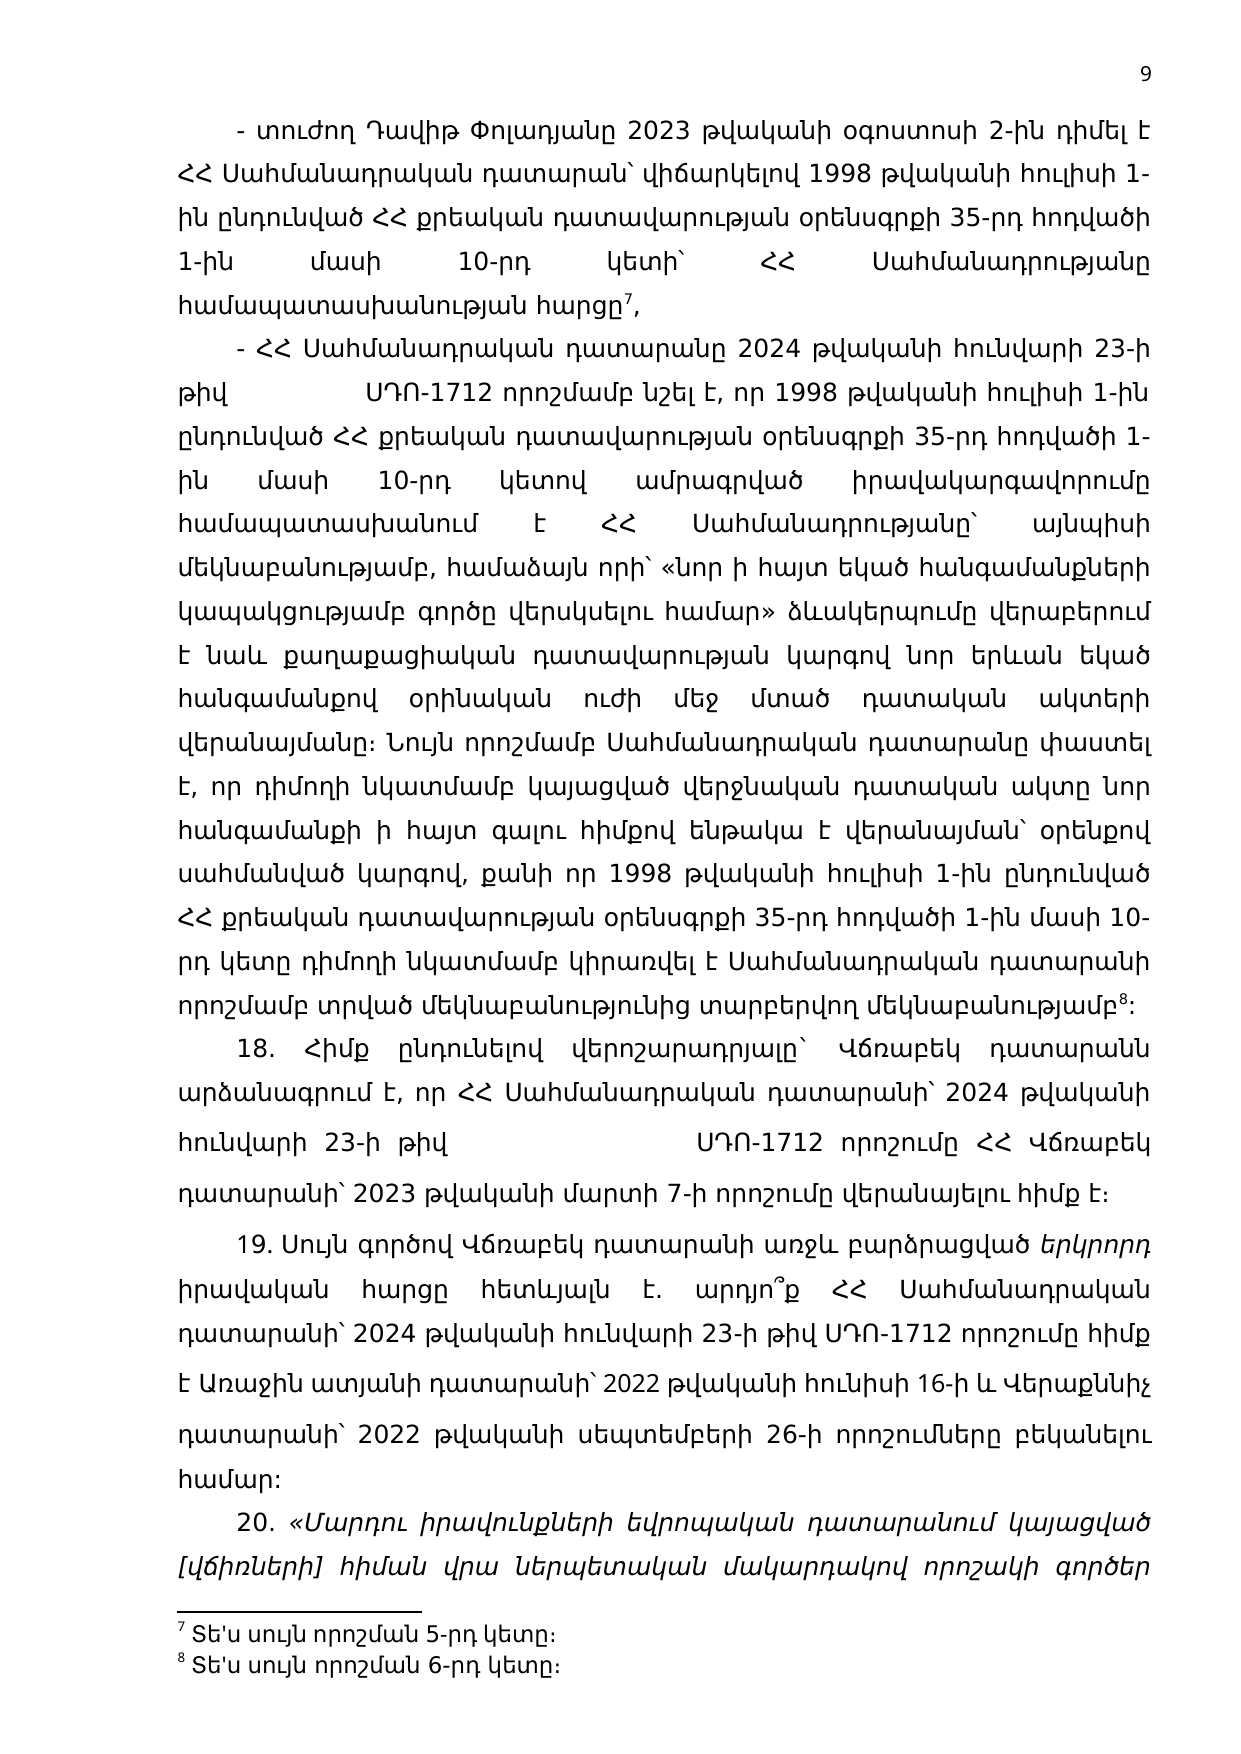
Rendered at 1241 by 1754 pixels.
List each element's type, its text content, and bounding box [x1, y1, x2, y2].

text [177, 1509, 1152, 1582]
text - ՀՀ Սահմանադրական դատարանը 2024 թվականի հունվարի 23-ի թիվ ՍԴՈ-1712 որոշմամբ նշել է, որ 1998 թվականի հուլիսի 1-ին ընդունված ՀՀ քրեական դատավարության օրենսգրքի 35-րդ հոդվածի 1-ին մասի 10-րդ կետով ամրագրված իրավակարգավորումը համապատասխանում է ՀՀ Սահմանադրությանը՝ այնպիսի մեկնաբանությամբ, համաձայն որի՝ «նոր ի հայտ եկած հանգամանքների կապակցությամբ գործը վերսկսելու համար» ձևակերպումը վերաբերում է նաև քաղաքացիական դատավարության կարգով նոր երևան եկած հանգամանքով օրինական ուժի մեջ մտած դատական ակտերի վերանայմանը։ Նույն որոշմամբ Սահմանադրական դատարանը փաստել է, որ դիմողի նկատմամբ կայացված վերջնական դատական ակտը նոր հանգամանքի ի հայտ գալու հիմքով ենթակա է վերանայման՝ օրենքով սահմանված կարգով, քանի որ 1998 թվականի հուլիսի 1-ին ընդունված ՀՀ քրեական դատավարության օրենսգրքի 35-րդ հոդվածի 1-ին մասի 10-րդ կետը դիմողի նկատմամբ կիրառվել է Սահմանադրական դատարանի որոշմամբ տրված մեկնաբանությունից տարբերվող մեկնաբանությամբ: [177, 335, 1152, 1020]
text 18. Հիմք ընդունելով վերոշարադրյալը` Վճռաբեկ դատարանն արձանագրում է, որ ՀՀ Սահմանադրական դատարանի՝ 2024 թվականի հունվարի 23-ի թիվ ՍԴՈ-1712 որոշումը ՀՀ Վճռաբեկ դատարանի՝ 2023 թվականի մարտի 7-ի որոշումը վերանայելու հիմք է։ [177, 1035, 1152, 1210]
text 19. Սույն գործով Վճռաբեկ դատարանի առջև բարձրացված երկրորդ իրավական հարցը հետևյալն է. արդյո՞ք ՀՀ Սահմանադրական դատարանի՝ 2024 թվականի հունվարի 23-ի թիվ ՍԴՈ-1712 որոշումը հիմք է Առաջին ատյանի դատարանի՝ 2022 թվականի հունիսի 16-ի և Վերաքննիչ դատարանի՝ 2022 թվականի սեպտեմբերի 26-ի որոշումները բեկանելու համար: [177, 1227, 1152, 1494]
text - տուժող Դավիթ Փոլադյանը 2023 թվականի օգոստոսի 2-ին դիմել է ՀՀ Սահմանադրական դատարան՝ վիճարկելով 1998 թվականի հուլիսի 1-ին ընդունված ՀՀ քրեական դատավարության օրենսգրքի 35-րդ հոդվածի 1-ին մասի 10-րդ կետի՝ ՀՀ Սահմանադրությանը համապատասխանության հարցը, [177, 116, 1152, 320]
